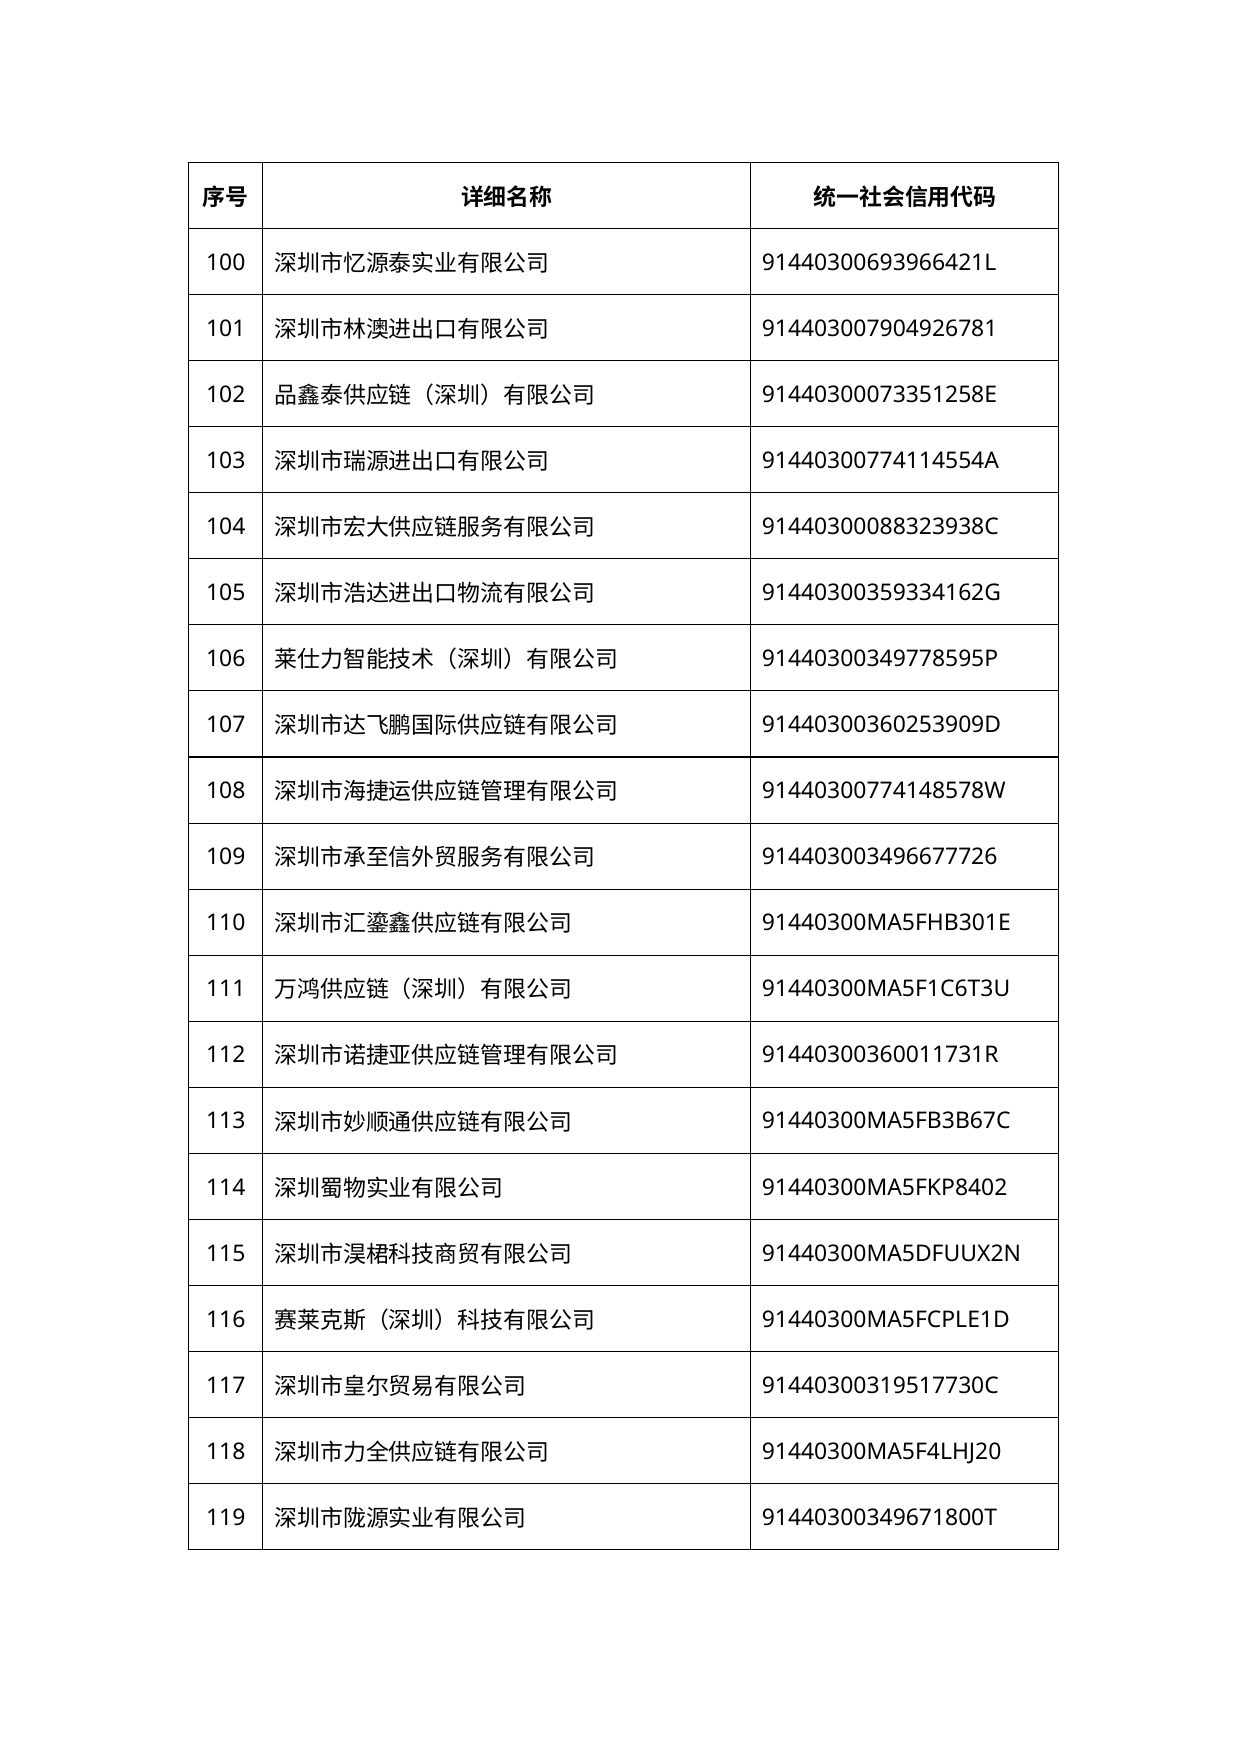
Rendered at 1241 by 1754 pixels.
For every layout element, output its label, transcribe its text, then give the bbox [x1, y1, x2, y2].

table_cell 91440300349778595P [751, 625, 1058, 690]
table_cell 深圳市瑞源进出口有限公司 [263, 427, 750, 492]
table_cell 100 [189, 229, 262, 294]
table_cell 109 [189, 824, 262, 888]
table_cell 深圳蜀物实业有限公司 [263, 1154, 750, 1219]
table_cell 91440300MA5FB3B67C [751, 1088, 1058, 1153]
table_cell 103 [189, 427, 262, 492]
table_header 序号 [189, 163, 262, 228]
table_cell 116 [189, 1286, 262, 1351]
table_cell 91440300774148578W [751, 758, 1058, 822]
table_cell 91440300359334162G [751, 559, 1058, 624]
table_cell 深圳市浩达进出口物流有限公司 [263, 559, 750, 624]
table_cell 91440300MA5F4LHJ20 [751, 1418, 1058, 1483]
table_cell 112 [189, 1022, 262, 1087]
table_cell 108 [189, 758, 262, 822]
table_cell 91440300349671800T [751, 1484, 1058, 1549]
table_cell 110 [189, 890, 262, 954]
table_cell 深圳市力全供应链有限公司 [263, 1418, 750, 1483]
table_cell 104 [189, 493, 262, 558]
table_header 统一社会信用代码 [751, 163, 1058, 228]
table_cell 107 [189, 691, 262, 756]
table_cell 深圳市达飞鹏国际供应链有限公司 [263, 691, 750, 756]
table_cell 深圳市承至信外贸服务有限公司 [263, 824, 750, 888]
table_cell 赛莱克斯（深圳）科技有限公司 [263, 1286, 750, 1351]
table_cell 914403007904926781 [751, 295, 1058, 360]
table_cell 101 [189, 295, 262, 360]
table_cell 91440300MA5FCPLE1D [751, 1286, 1058, 1351]
table_cell 105 [189, 559, 262, 624]
table_cell 91440300088323938C [751, 493, 1058, 558]
table_cell 118 [189, 1418, 262, 1483]
table_cell 91440300360253909D [751, 691, 1058, 756]
table_cell 深圳市宏大供应链服务有限公司 [263, 493, 750, 558]
table_cell 91440300073351258E [751, 361, 1058, 426]
table_cell 91440300693966421L [751, 229, 1058, 294]
table_cell 深圳市妙顺通供应链有限公司 [263, 1088, 750, 1153]
table_header 详细名称 [263, 163, 750, 228]
table_cell 115 [189, 1220, 262, 1285]
table_cell 深圳市诺捷亚供应链管理有限公司 [263, 1022, 750, 1087]
table_cell 91440300MA5F1C6T3U [751, 956, 1058, 1021]
table_cell 深圳市忆源泰实业有限公司 [263, 229, 750, 294]
table_cell 深圳市林澳进出口有限公司 [263, 295, 750, 360]
table_cell 91440300MA5DFUUX2N [751, 1220, 1058, 1285]
table_cell 106 [189, 625, 262, 690]
table_cell 91440300774114554A [751, 427, 1058, 492]
table_cell 111 [189, 956, 262, 1021]
table_cell 91440300319517730C [751, 1352, 1058, 1417]
table_cell 91440300MA5FHB301E [751, 890, 1058, 954]
table_cell 119 [189, 1484, 262, 1549]
table_cell 深圳市皇尔贸易有限公司 [263, 1352, 750, 1417]
table_cell 深圳市淏桾科技商贸有限公司 [263, 1220, 750, 1285]
table_cell 91440300MA5FKP8402 [751, 1154, 1058, 1219]
table_cell 品鑫泰供应链（深圳）有限公司 [263, 361, 750, 426]
table_cell 深圳市汇鎏鑫供应链有限公司 [263, 890, 750, 954]
table_cell 914403003496677726 [751, 824, 1058, 888]
table_cell 113 [189, 1088, 262, 1153]
table_cell 莱仕力智能技术（深圳）有限公司 [263, 625, 750, 690]
table_cell 深圳市陇源实业有限公司 [263, 1484, 750, 1549]
table_cell 万鸿供应链（深圳）有限公司 [263, 956, 750, 1021]
table_cell 117 [189, 1352, 262, 1417]
table_cell 102 [189, 361, 262, 426]
table_cell 114 [189, 1154, 262, 1219]
table_cell 91440300360011731R [751, 1022, 1058, 1087]
table_cell 深圳市海捷运供应链管理有限公司 [263, 758, 750, 822]
